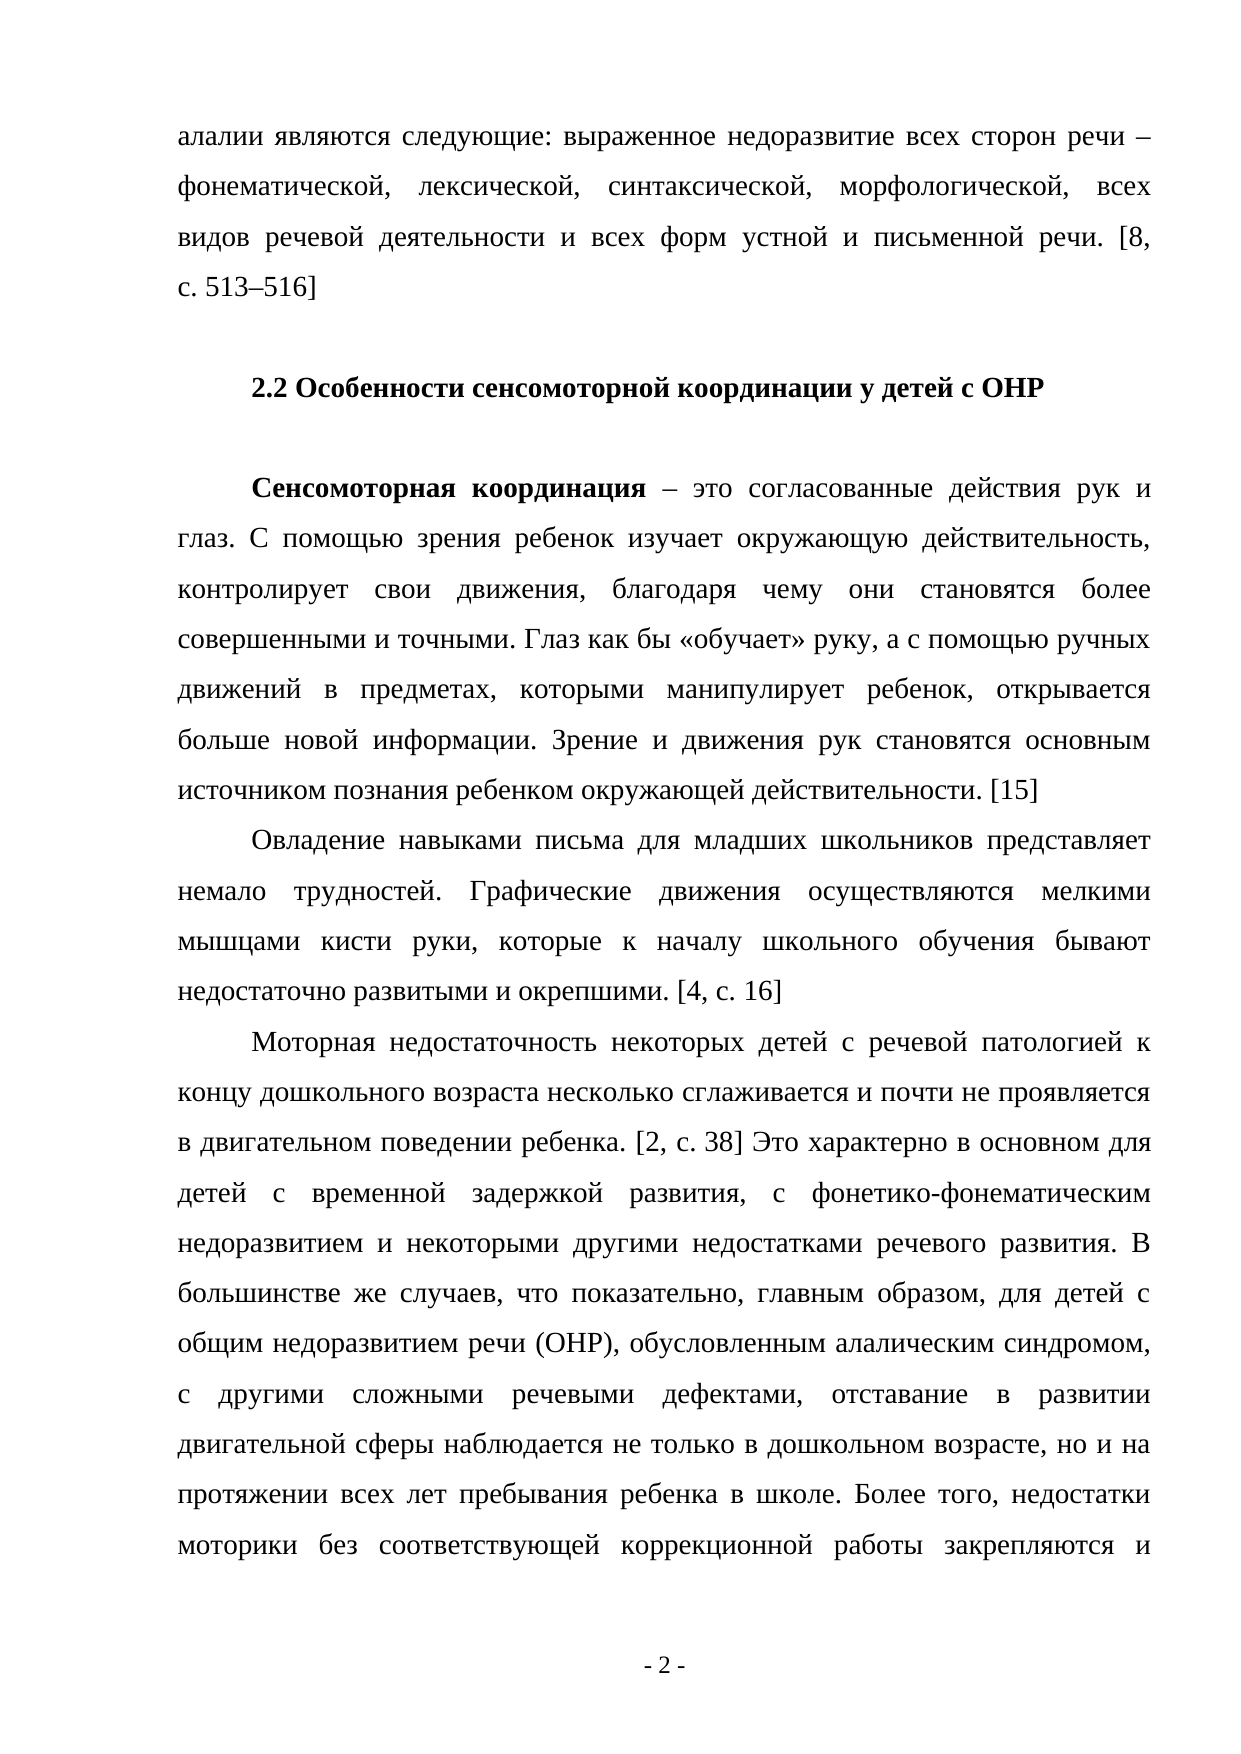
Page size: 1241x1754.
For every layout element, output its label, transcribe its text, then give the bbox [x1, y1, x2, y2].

text Сенсомоторная координация – это согласованные действия рук и глаз. С помощью зрения ребенок изучает окружающую действительность, контролирует свои движения, благодаря чему они становятся более совершенными и точными. Глаз как бы «обучает» руку, а с помощью ручных движений в предметах, которыми манипулирует ребенок, открывается больше новой информации. Зрение и движения рук становятся основным источником познания ребенком окружающей действительности. [15] [177, 470, 1152, 806]
text Овладение навыками письма для младших школьников представляет немало трудностей. Графические движения осуществляются мелкими мышцами кисти руки, которые к началу школьного обучения бывают недостаточно развитыми и окрепшими. [4, с. 16] [177, 822, 1152, 1007]
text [177, 118, 1152, 303]
text 2.2 Особенности сенсомоторной координации у детей с ОНР [177, 370, 1152, 403]
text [177, 1024, 1152, 1560]
